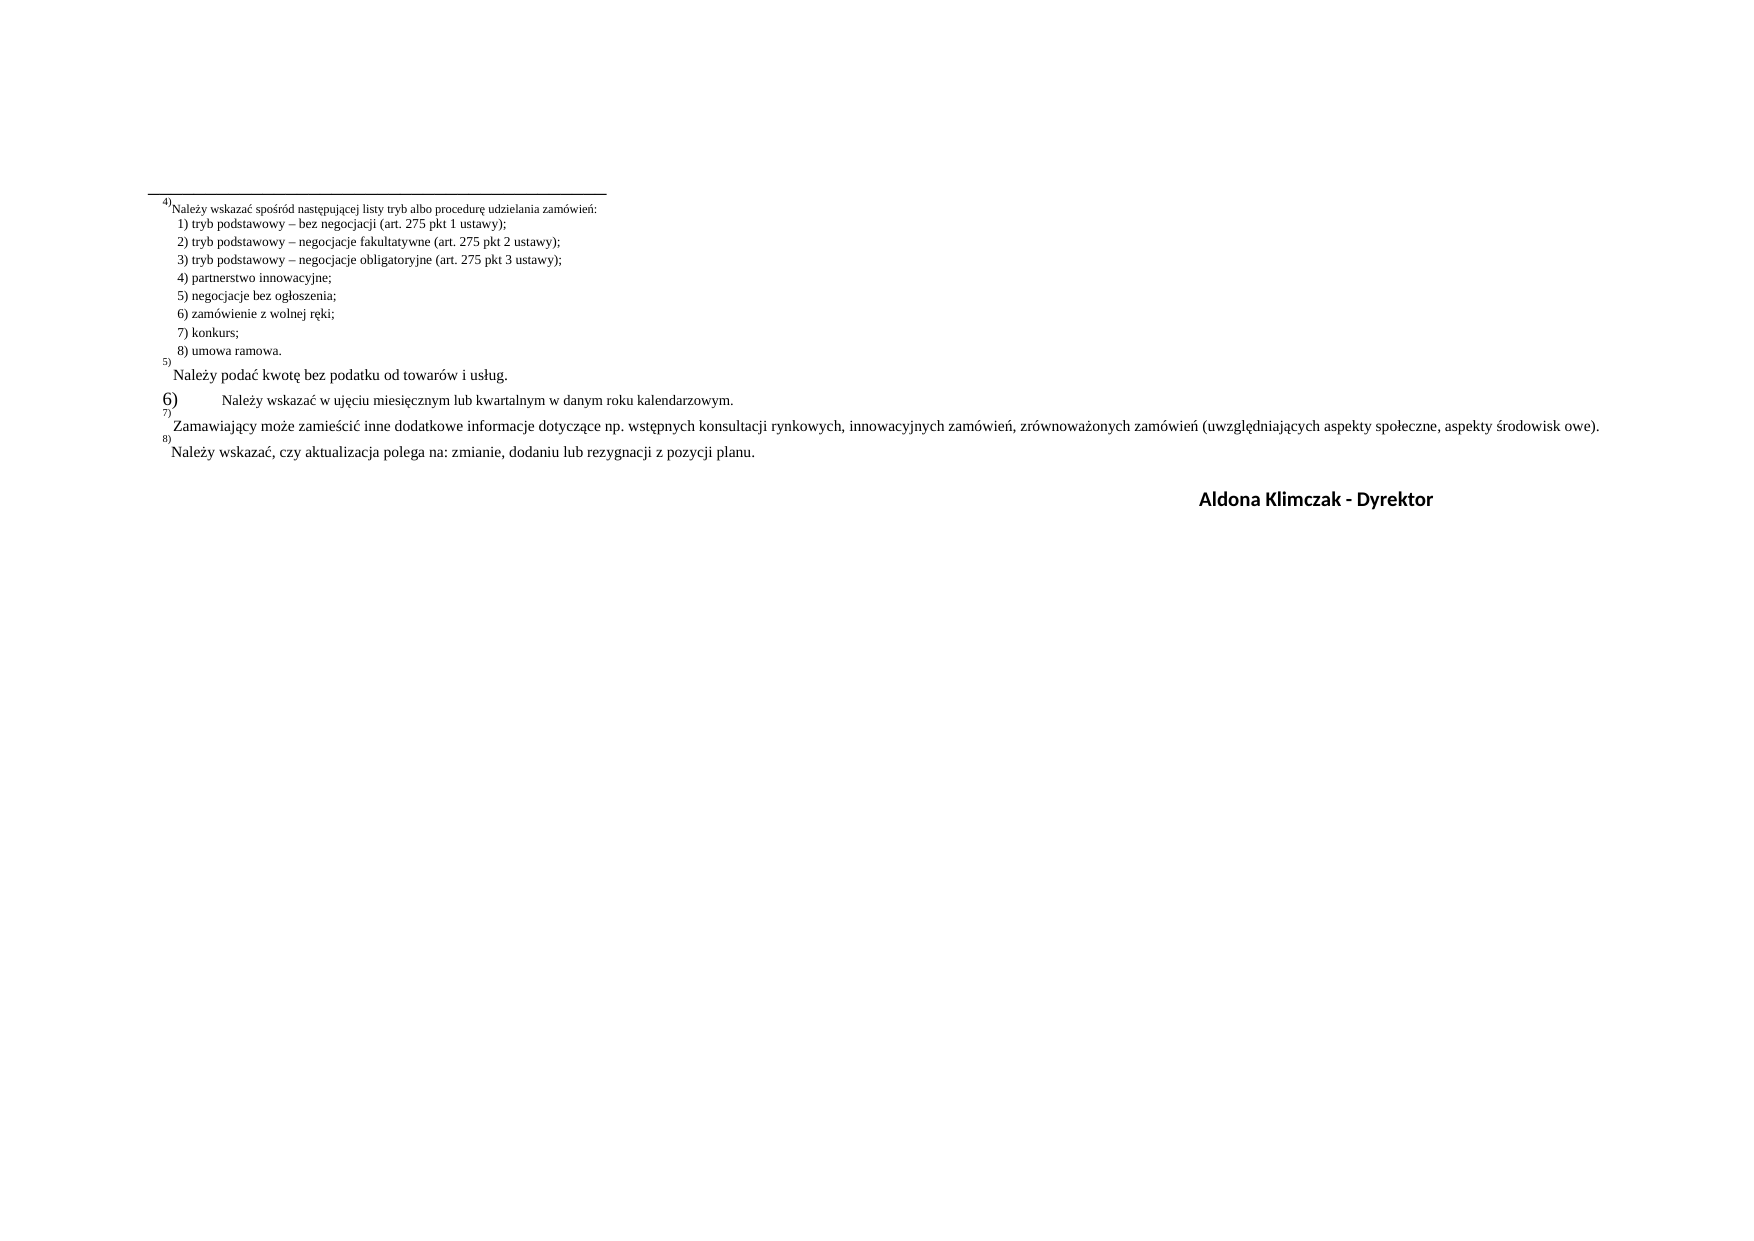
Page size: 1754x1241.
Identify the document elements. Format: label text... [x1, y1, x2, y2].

list Należy wskazać w ujęciu miesięcznym lub kwartalnym w danym roku kalendarzowym. [162, 388, 1635, 409]
list tryb podstawowy – bez negocjacji (art. 275 pkt 1 ustawy); [177, 217, 1635, 232]
list tryb podstawowy – negocjacje fakultatywne (art. 275 pkt 2 ustawy); [177, 234, 1635, 249]
text Aldona Klimczak - Dyrektor [148, 486, 1635, 511]
list negocjacje bez ogłoszenia; [177, 288, 1635, 304]
list partnerstwo innowacyjne; [177, 270, 1635, 286]
text Należy podać kwotę bez podatku od towarów i usług. [173, 367, 1635, 384]
list zamówienie z wolnej ręki; [177, 306, 1635, 322]
text 4)Należy wskazać spośród następującej listy tryb albo procedurę udzielania zamówień: [162, 197, 1635, 217]
text Zamawiający może zamieścić inne dodatkowe informacje dotyczące np. wstępnych konsultacji rynkowych, innowacyjnych zamówień, zrównoważonych zamówień (uwzględniających aspekty społeczne, aspekty środowisk owe). [173, 418, 1635, 435]
list tryb podstawowy – negocjacje obligatoryjne (art. 275 pkt 3 ustawy); [177, 252, 1635, 268]
text Należy wskazać, czy aktualizacja polega na: zmianie, dodaniu lub rezygnacji z pozycji planu. [171, 444, 1635, 461]
list umowa ramowa. [177, 342, 1635, 358]
list konkurs; [177, 324, 1635, 340]
text ________________________________________ [148, 171, 1635, 197]
